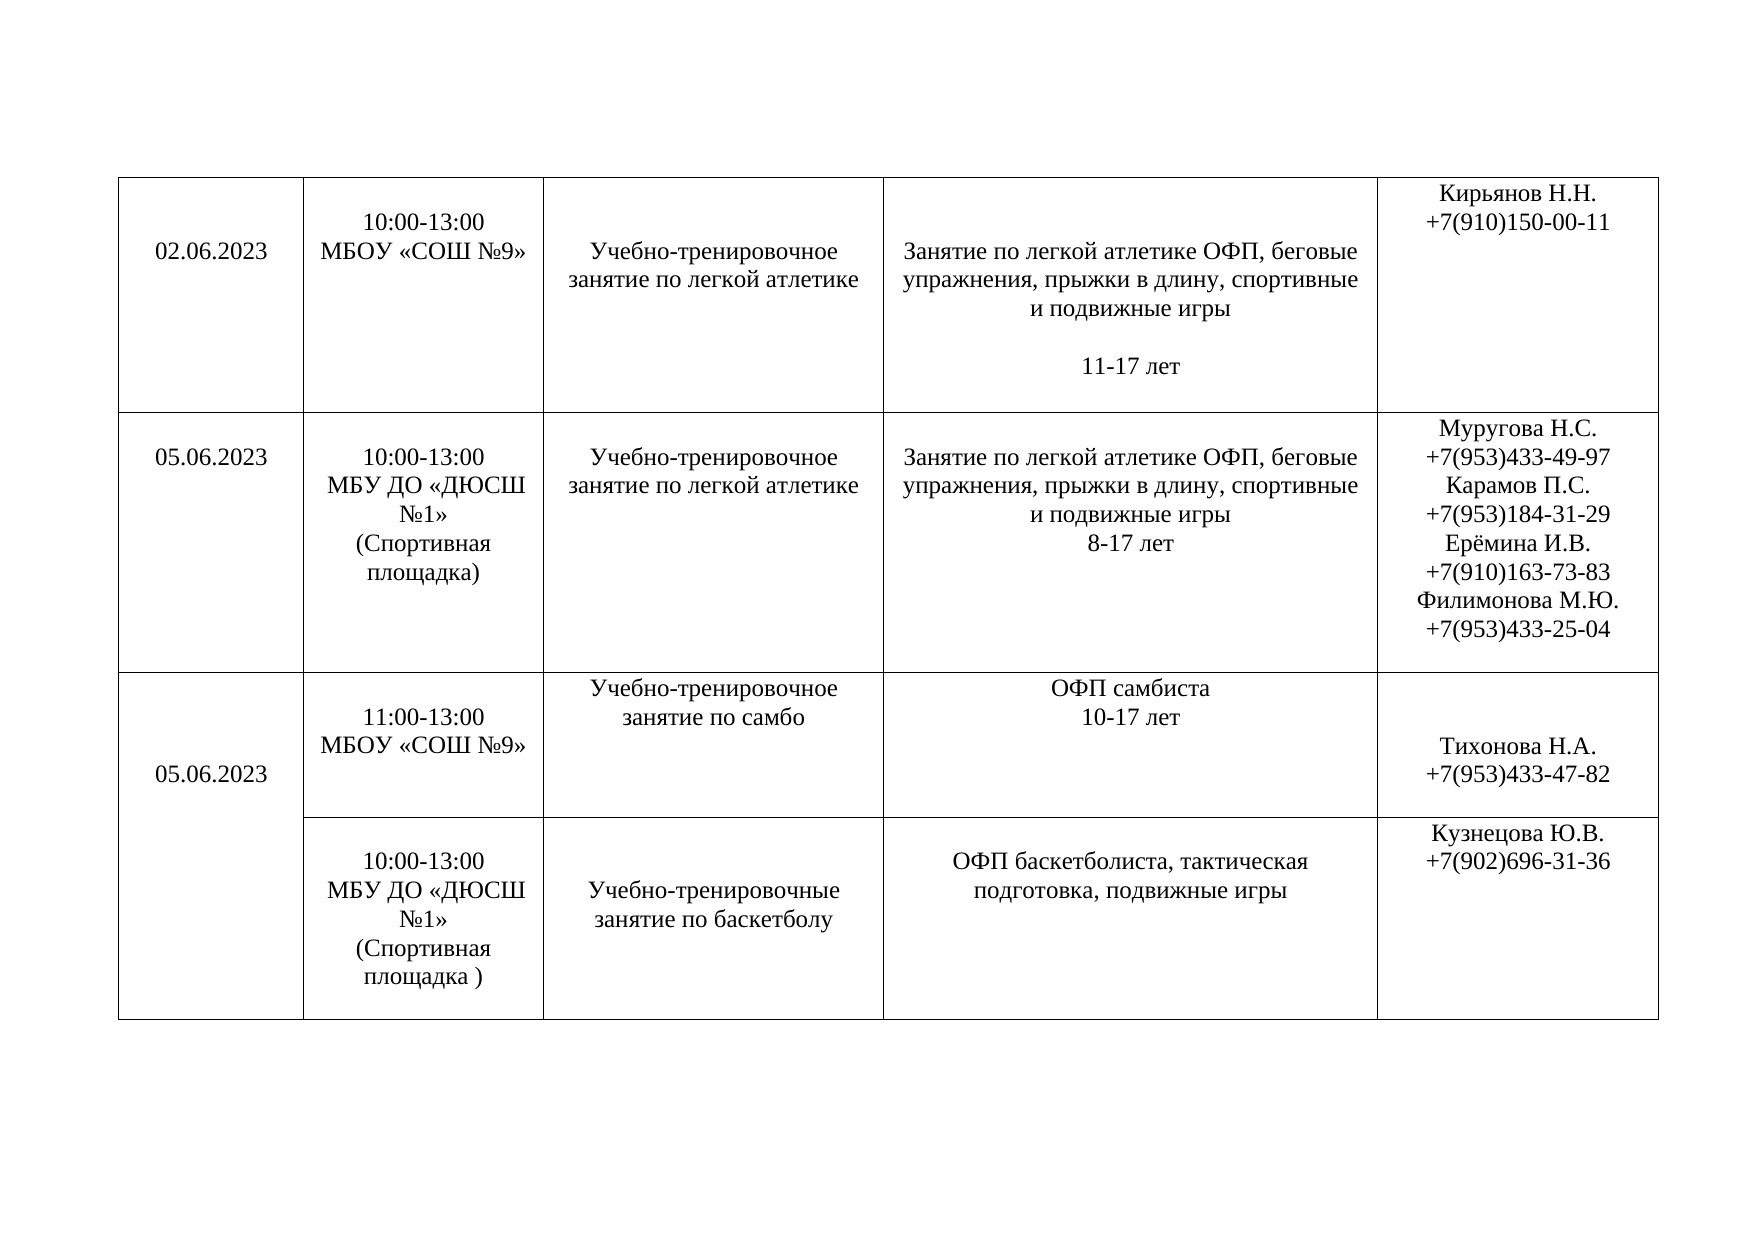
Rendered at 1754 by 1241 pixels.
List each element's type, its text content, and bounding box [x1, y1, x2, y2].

table_cell Кузнецова Ю.В. +7(902)696-31-36 [1378, 818, 1658, 1019]
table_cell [544, 178, 883, 412]
table_cell ОФП самбиста 10-17 лет [884, 673, 1377, 817]
table_cell Тихонова Н.А. +7(953)433-47-82 [1378, 673, 1658, 817]
table_cell 05.06.2023 [119, 673, 303, 1019]
table_cell Муругова Н.С. +7(953)433-49-97 Карамов П.С. +7(953)184-31-29 Ерёмина И.В. +7(910)163-73-83 Филимонова М.Ю. +7(953)433-25-04 [1378, 413, 1658, 672]
table_cell 10:00-13:00 МБУ ДО «ДЮСШ №1» (Спортивная площадка ) [304, 818, 543, 1019]
table_cell Занятие по легкой атлетике ОФП, беговые упражнения, прыжки в длину, спортивные и подвижные игры 11-17 лет [884, 178, 1377, 412]
table_cell 05.06.2023 [119, 413, 303, 672]
table_cell Учебно-тренировочные занятие по баскетболу [544, 818, 883, 1019]
table_cell ОФП баскетболиста, тактическая подготовка, подвижные игры [884, 818, 1377, 1019]
table_cell Учебно-тренировочное занятие по самбо [544, 673, 883, 817]
table_cell Учебно-тренировочное занятие по легкой атлетике [544, 413, 883, 672]
table_cell Кирьянов Н.Н. +7(910)150-00-11 [1378, 178, 1658, 412]
table_cell 11:00-13:00 МБОУ «СОШ №9» [304, 673, 543, 817]
table_cell Занятие по легкой атлетике ОФП, беговые упражнения, прыжки в длину, спортивные и подвижные игры 8-17 лет [884, 413, 1377, 672]
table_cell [119, 178, 303, 412]
table_cell 10:00-13:00 МБУ ДО «ДЮСШ №1» (Спортивная площадка) [304, 413, 543, 672]
table_cell 10:00-13:00 МБОУ «СОШ №9» [304, 178, 543, 412]
